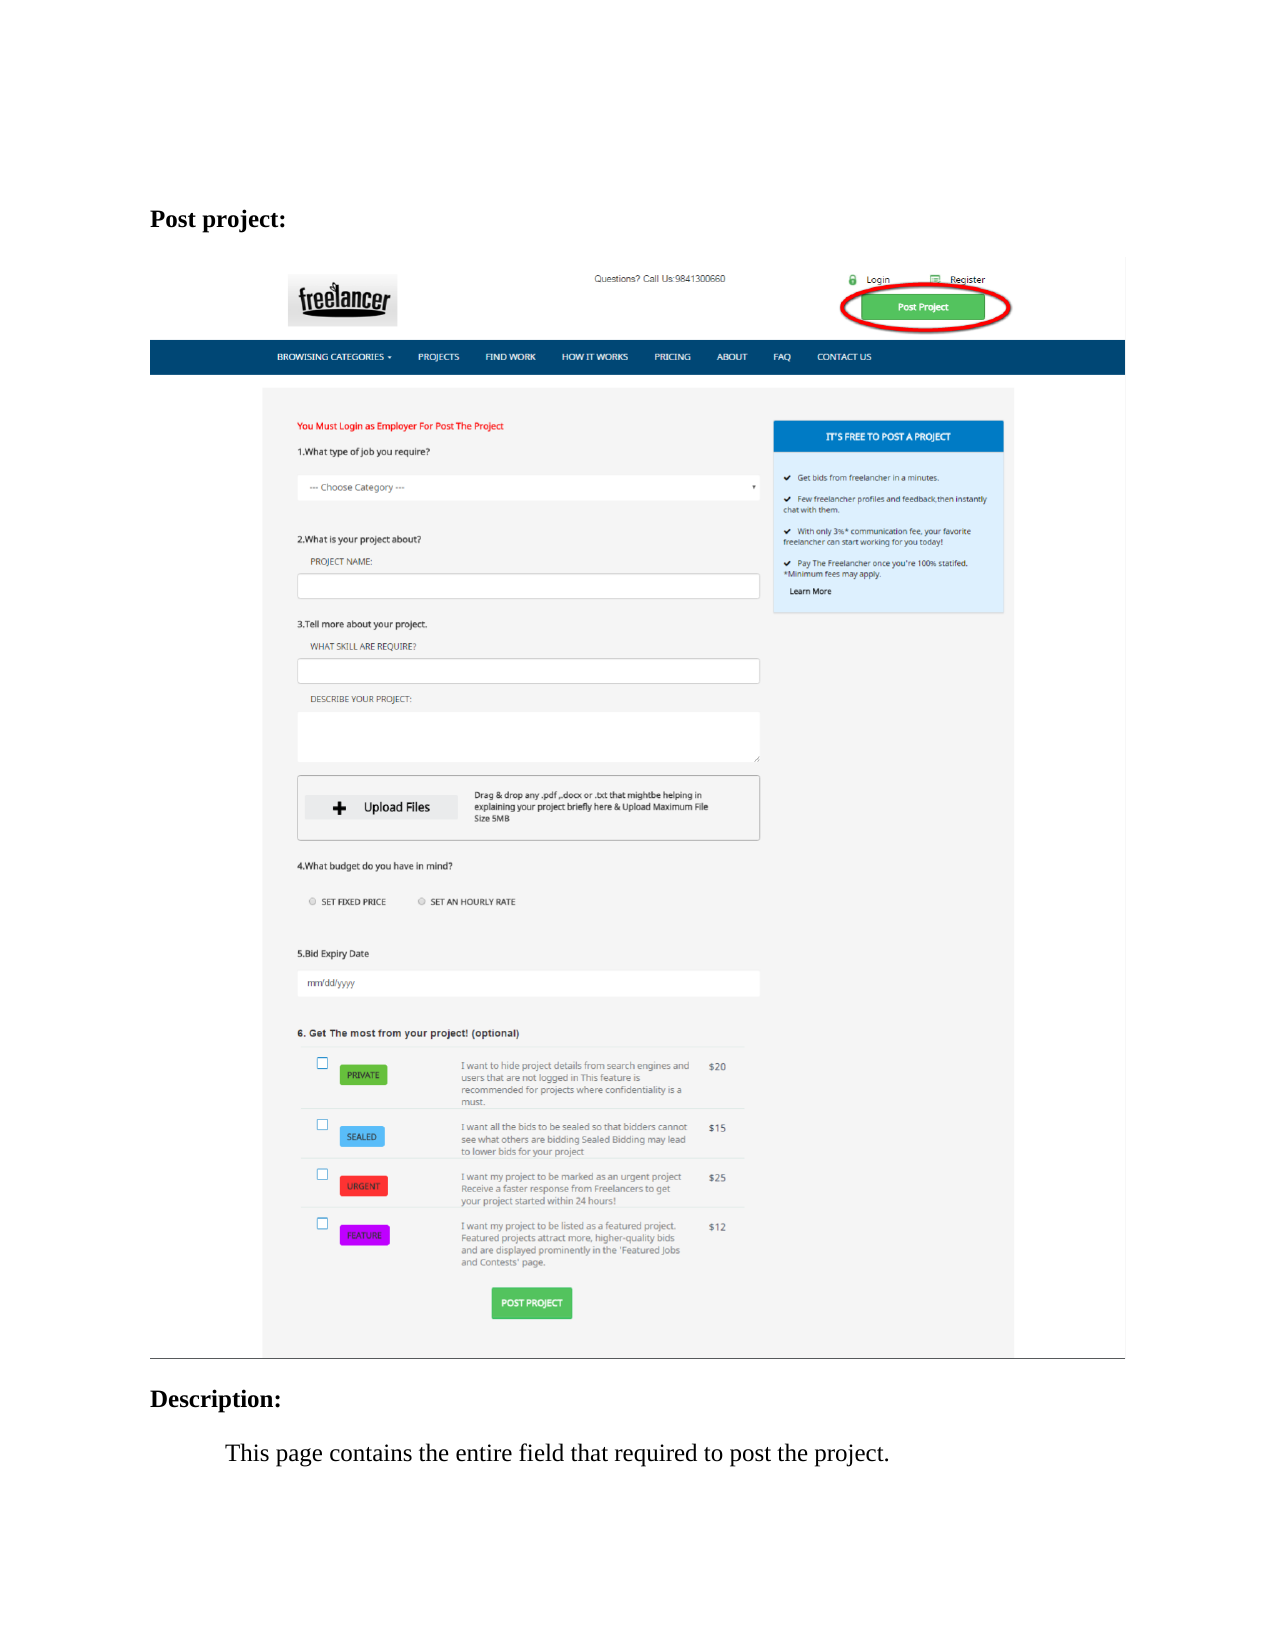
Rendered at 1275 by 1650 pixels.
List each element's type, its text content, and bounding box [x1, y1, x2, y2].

picture [150, 257, 1125, 1359]
text Description: [150, 1384, 1125, 1413]
text This page contains the entire field that required to post the project. [150, 1438, 1125, 1467]
text Post project: [150, 204, 1125, 233]
